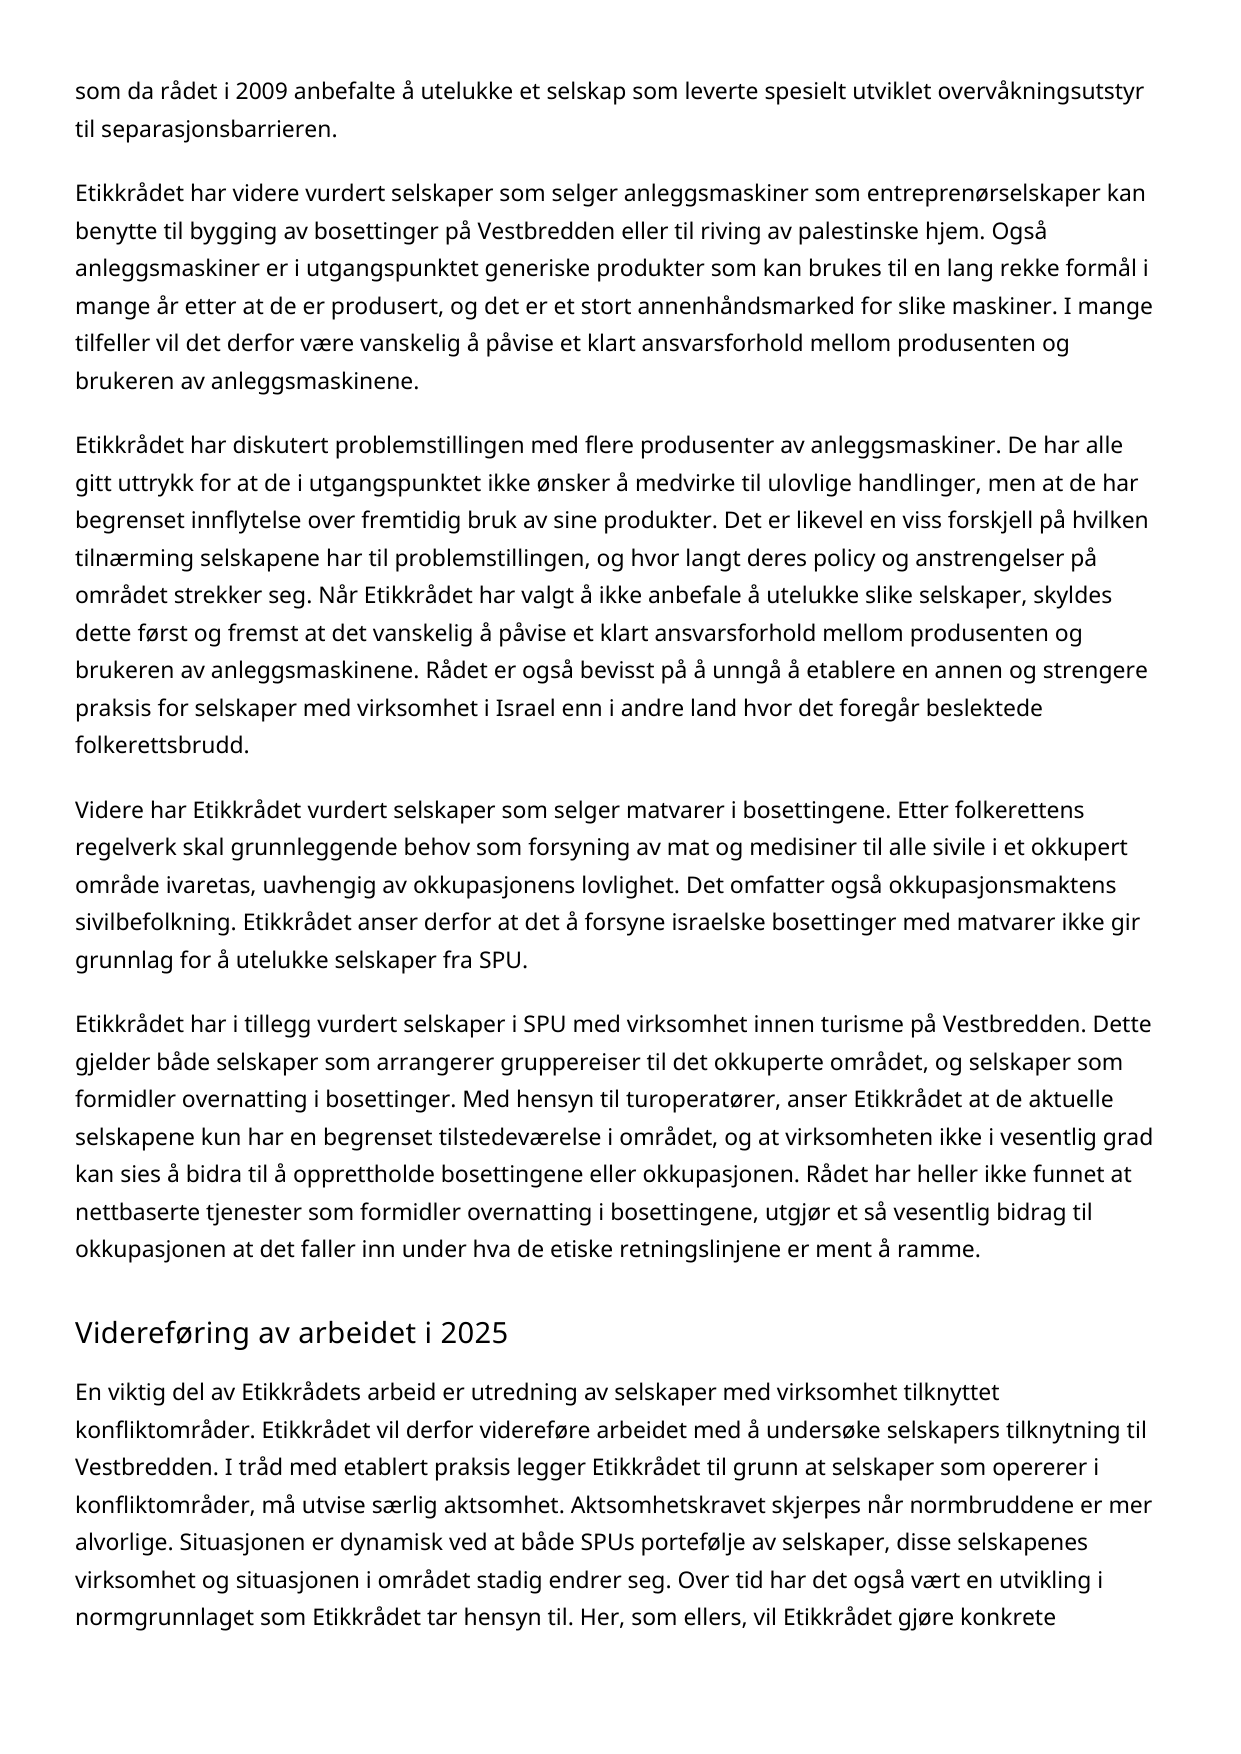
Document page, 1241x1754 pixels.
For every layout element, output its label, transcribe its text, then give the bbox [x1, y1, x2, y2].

text Etikkrådet har i tillegg vurdert selskaper i SPU med virksomhet innen turisme på Vestbredden. Dette gjelder både selskaper som arrangerer gruppereiser til det okkuperte området, og selskaper som formidler overnatting i bosettinger. Med hensyn til turoperatører, anser Etikkrådet at de aktuelle selskapene kun har en begrenset tilstedeværelse i området, og at virksomheten ikke i vesentlig grad kan sies å bidra til å opprettholde bosettingene eller okkupasjonen. Rådet har heller ikke funnet at nettbaserte tjenester som formidler overnatting i bosettingene, utgjør et så vesentlig bidrag til okkupasjonen at det faller inn under hva de etiske retningslinjene er ment å ramme. [75, 1008, 1165, 1264]
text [75, 75, 1165, 144]
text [75, 1376, 1165, 1632]
text Videreføring av arbeidet i 2025 [75, 1312, 1165, 1352]
text Videre har Etikkrådet vurdert selskaper som selger matvarer i bosettingene. Etter folkerettens regelverk skal grunnleggende behov som forsyning av mat og medisiner til alle sivile i et okkupert område ivaretas, uavhengig av okkupasjonens lovlighet. Det omfatter også okkupasjonsmaktens sivilbefolkning. Etikkrådet anser derfor at det å forsyne israelske bosettinger med matvarer ikke gir grunnlag for å utelukke selskaper fra SPU. [75, 794, 1165, 975]
text Etikkrådet har videre vurdert selskaper som selger anleggsmaskiner som entreprenørselskaper kan benytte til bygging av bosettinger på Vestbredden eller til riving av palestinske hjem. Også anleggsmaskiner er i utgangspunktet generiske produkter som kan brukes til en lang rekke formål i mange år etter at de er produsert, og det er et stort annenhåndsmarked for slike maskiner. I mange tilfeller vil det derfor være vanskelig å påvise et klart ansvarsforhold mellom produsenten og brukeren av anleggsmaskinene. [75, 177, 1165, 396]
text Etikkrådet har diskutert problemstillingen med flere produsenter av anleggsmaskiner. De har alle gitt uttrykk for at de i utgangspunktet ikke ønsker å medvirke til ulovlige handlinger, men at de har begrenset innflytelse over fremtidig bruk av sine produkter. Det er likevel en viss forskjell på hvilken tilnærming selskapene har til problemstillingen, og hvor langt deres policy og anstrengelser på området strekker seg. Når Etikkrådet har valgt å ikke anbefale å utelukke slike selskaper, skyldes dette først og fremst at det vanskelig å påvise et klart ansvarsforhold mellom produsenten og brukeren av anleggsmaskinene. Rådet er også bevisst på å unngå å etablere en annen og strengere praksis for selskaper med virksomhet i Israel enn i andre land hvor det foregår beslektede folkerettsbrudd. [75, 429, 1165, 760]
